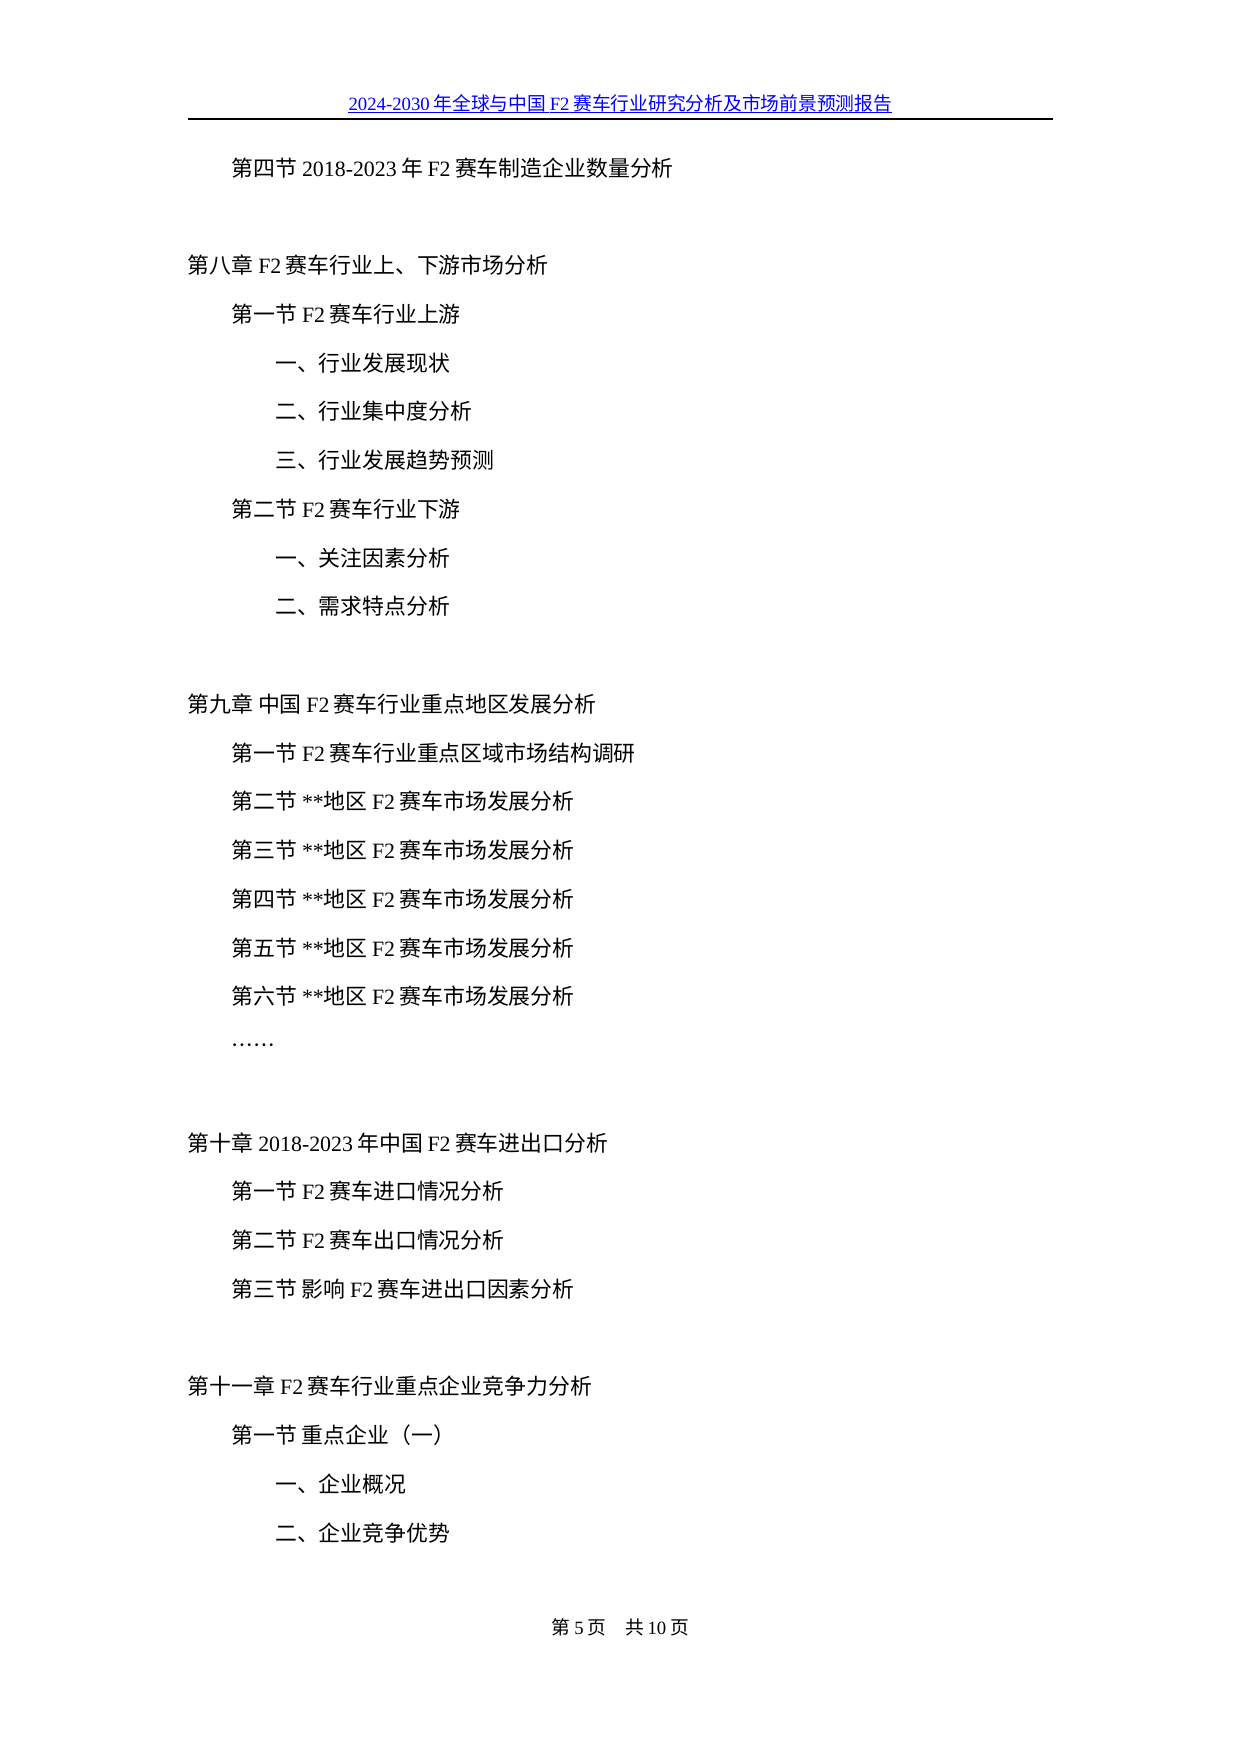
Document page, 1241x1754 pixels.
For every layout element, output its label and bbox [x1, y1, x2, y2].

text [187, 150, 1053, 1548]
